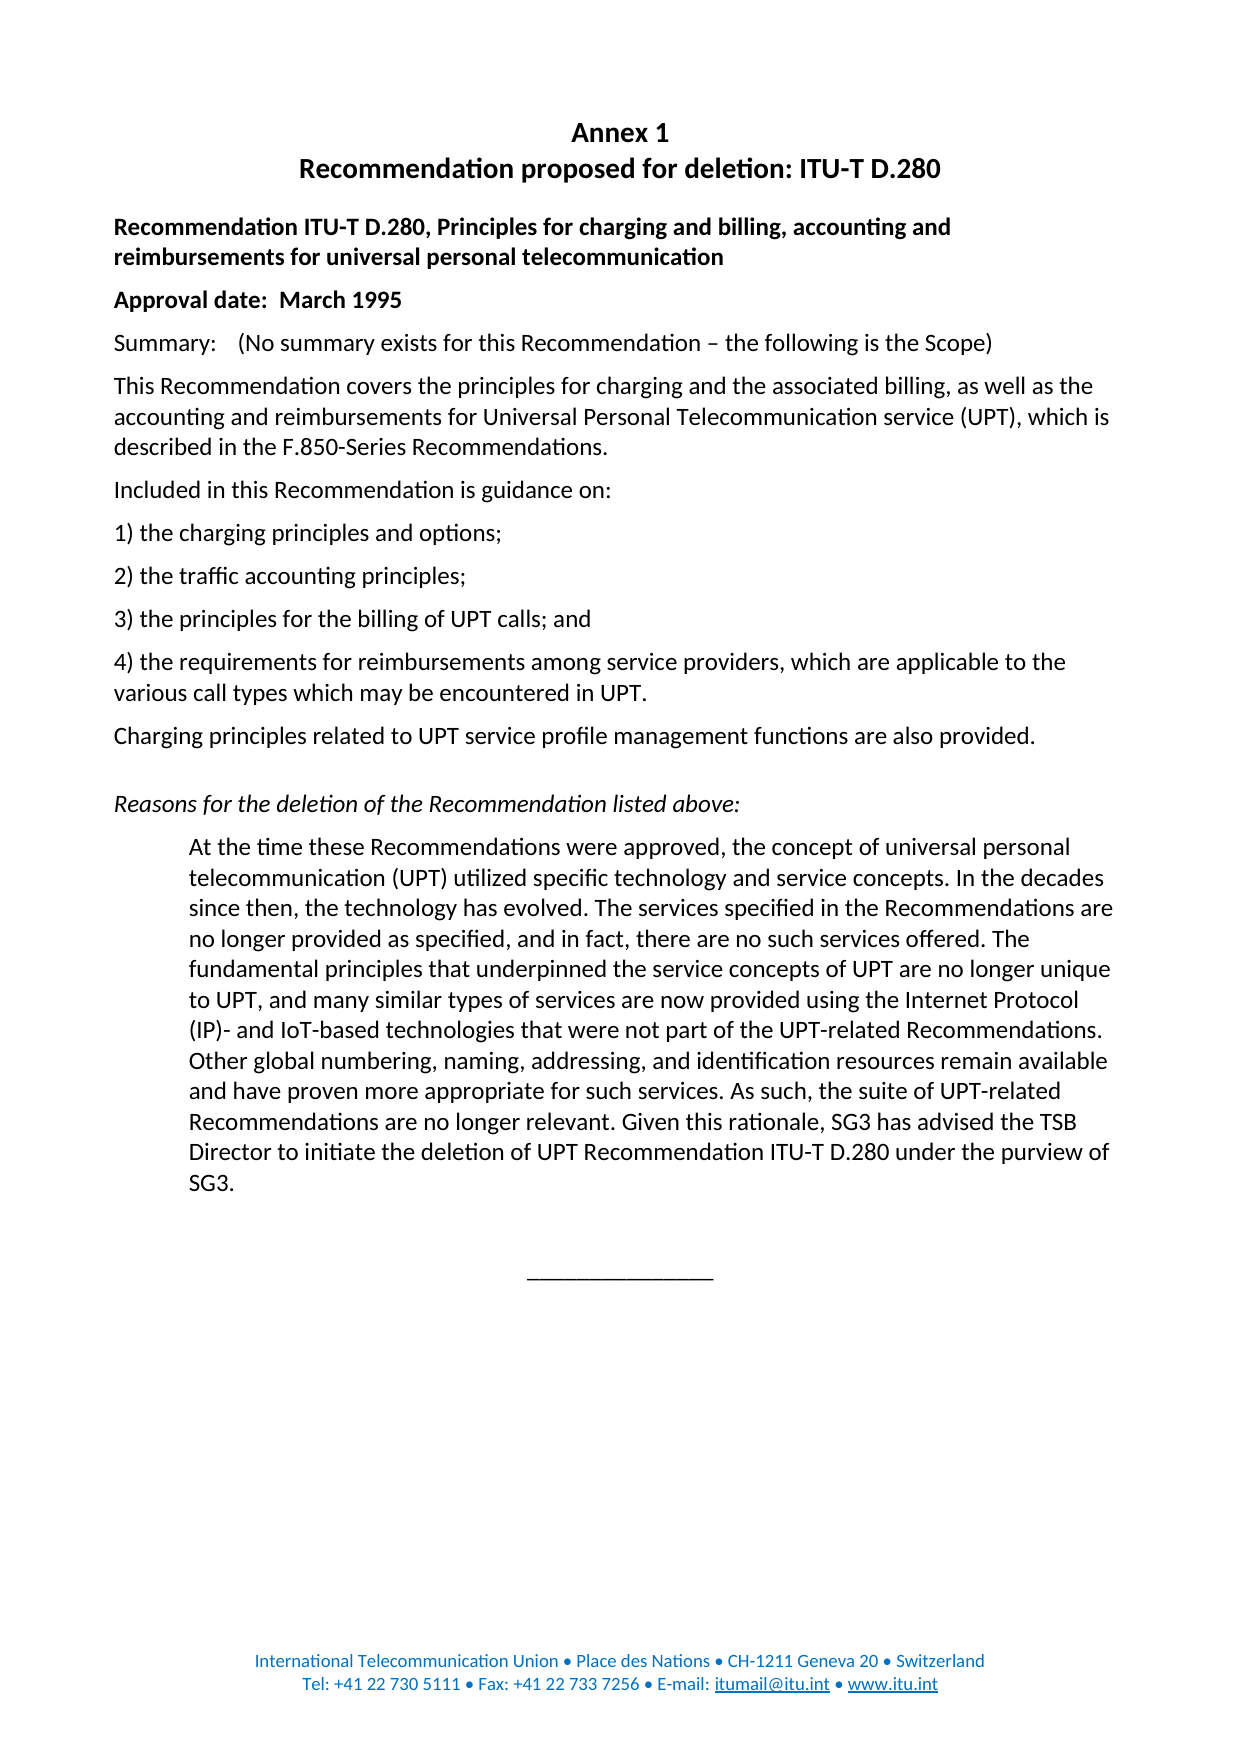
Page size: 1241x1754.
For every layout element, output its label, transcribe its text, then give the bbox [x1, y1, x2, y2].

text This Recommendation covers the principles for charging and the associated billing, as well as the accounting and reimbursements for Universal Personal Telecommunication service (UPT), which is described in the F.850-Series Recommendations. [113, 370, 1127, 462]
text Summary: (No summary exists for this Recommendation – the following is the Scope) [113, 327, 1127, 358]
text At the time these Recommendations were approved, the concept of universal personal telecommunication (UPT) utilized specific technology and service concepts. In the decades since then, the technology has evolved. The services specified in the Recommendations are no longer provided as specified, and in fact, there are no such services offered. The fundamental principles that underpinned the service concepts of UPT are no longer unique to UPT, and many similar types of services are now provided using the Internet Protocol (IP)- and IoT-based technologies that were not part of the UPT-related Recommendations. Other global numbering, naming, addressing, and identification resources remain available and have proven more appropriate for such services. As such, the suite of UPT-related Recommendations are no longer relevant. Given this rationale, SG3 has advised the TSB Director to initiate the deletion of UPT Recommendation ITU-T D.280 under the purview of SG3. [188, 831, 1127, 1197]
text Reasons for the deletion of the Recommendation listed above: [113, 788, 1127, 819]
text Recommendation ITU-T D.280, Principles for charging and billing, accounting and reimbursements for universal personal telecommunication [113, 211, 1127, 272]
text Charging principles related to UPT service profile management functions are also provided. [113, 720, 1127, 751]
text 1) the charging principles and options; [113, 517, 1127, 548]
text Included in this Recommendation is guidance on: [113, 474, 1127, 505]
text 3) the principles for the billing of UPT calls; and [113, 603, 1127, 634]
text Annex 1 Recommendation proposed for deletion: ITU-T D.280 [113, 114, 1127, 186]
text Approval date: March 1995 [113, 284, 1127, 315]
text 4) the requirements for reimbursements among service providers, which are applicable to the various call types which may be encountered in UPT. [113, 647, 1127, 708]
text 2) the traffic accounting principles; [113, 561, 1127, 591]
text _______________ [113, 1253, 1127, 1283]
